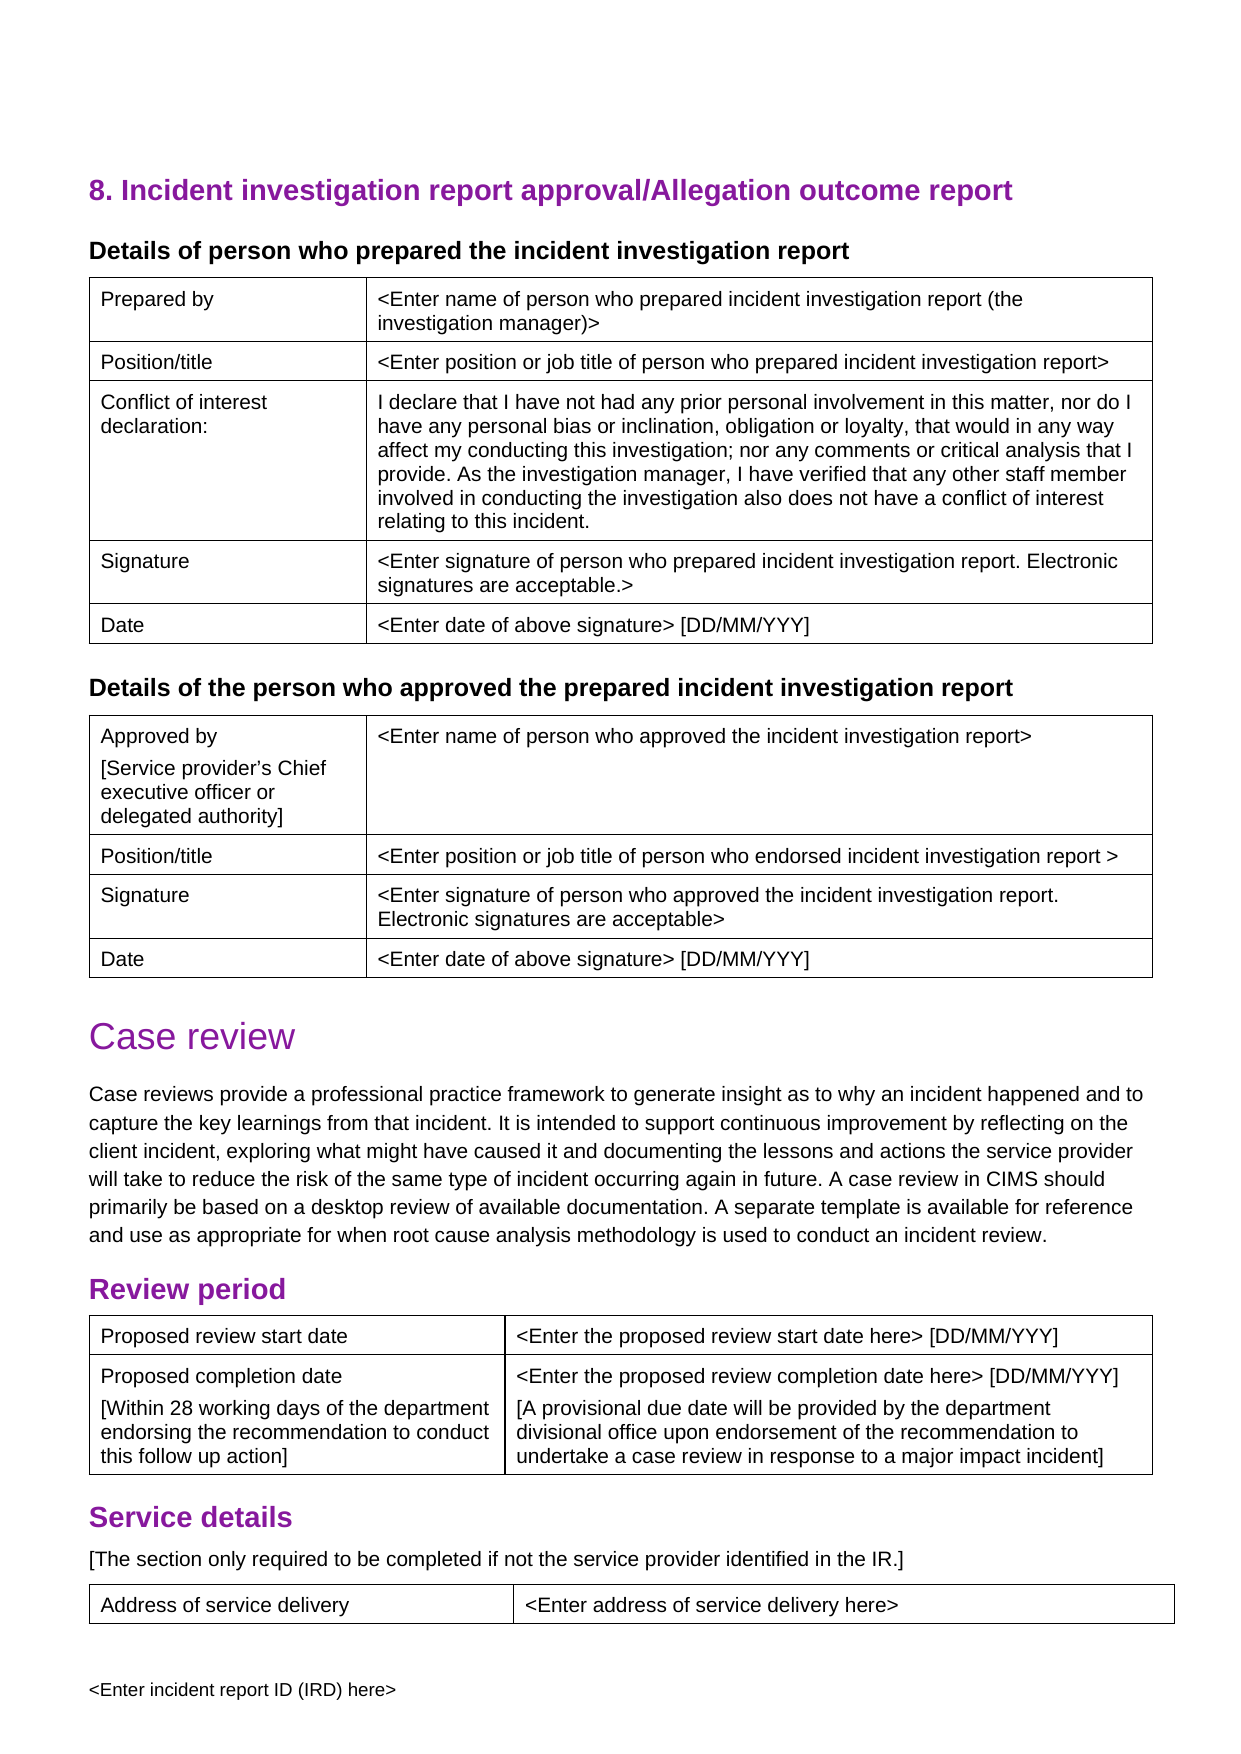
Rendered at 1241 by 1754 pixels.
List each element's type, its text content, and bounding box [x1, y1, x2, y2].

table_cell <Enter signature of person who approved the incident investigation report. Electronic signatures are acceptable> [367, 875, 1152, 937]
table_cell I declare that I have not had any prior personal involvement in this matter, nor do I have any personal bias or inclination, obligation or loyalty, that would in any way affect my conducting this investigation; nor any comments or critical analysis that I provide. As the investigation manager, I have verified that any other staff member involved in conducting the investigation also does not have a conflict of interest relating to this incident. [367, 381, 1152, 539]
text [The section only required to be completed if not the service provider identified in the IR.] [89, 1543, 1152, 1571]
table_header <Enter the proposed review start date here> [DD/MM/YYY] [506, 1316, 1152, 1354]
table_cell Position/title [90, 835, 366, 874]
table_cell <Enter signature of person who prepared incident investigation report. Electronic signatures are acceptable.> [367, 541, 1152, 603]
table_cell Date [90, 939, 366, 977]
table_cell <Enter position or job title of person who prepared incident investigation report> [367, 342, 1152, 380]
table_header Approved by [Service provider’s Chief executive officer or delegated authority] [90, 716, 366, 834]
table_header <Enter address of service delivery here> [514, 1585, 1174, 1623]
table_header Prepared by [90, 278, 366, 341]
subtitle Review period [89, 1272, 1152, 1305]
subtitle Details of person who prepared the incident investigation report [89, 235, 1152, 264]
subtitle Details of the person who approved the prepared incident investigation report [89, 673, 1152, 702]
table_cell <Enter date of above signature> [DD/MM/YYY] [367, 939, 1152, 977]
table_cell <Enter position or job title of person who endorsed incident investigation report > [367, 835, 1152, 874]
table_cell <Enter the proposed review completion date here> [DD/MM/YYY] [A provisional due date will be provided by the department divisional office upon endorsement of the recommendation to undertake a case review in response to a major impact incident] [506, 1355, 1152, 1474]
table_header <Enter name of person who approved the incident investigation report> [367, 716, 1152, 834]
table_cell Conflict of interest declaration: [90, 381, 366, 539]
table_header Address of service delivery [90, 1585, 513, 1623]
table_header Proposed review start date [90, 1316, 504, 1354]
table_cell <Enter date of above signature> [DD/MM/YYY] [367, 604, 1152, 643]
subtitle Case review [89, 1011, 1152, 1057]
table_cell Date [90, 604, 366, 643]
table_header <Enter name of person who prepared incident investigation report (the investigation manager)> [367, 278, 1152, 341]
table_cell Proposed completion date [Within 28 working days of the department endorsing the recommendation to conduct this follow up action] [90, 1355, 504, 1474]
subtitle Service details [89, 1500, 1152, 1534]
table_cell Position/title [90, 342, 366, 380]
table_cell Signature [90, 875, 366, 937]
subtitle 8. Incident investigation report approval/Allegation outcome report [89, 173, 1152, 206]
table_cell Signature [90, 541, 366, 603]
text Case reviews provide a professional practice framework to generate insight as to why an incident happened and to capture the key learnings from that incident. It is intended to support continuous improvement by reflecting on the client incident, exploring what might have caused it and documenting the lessons and actions the service provider will take to reduce the risk of the same type of incident occurring again in future. A case review in CIMS should primarily be based on a desktop review of available documentation. A separate template is available for reference and use as appropriate for when root cause analysis methodology is used to conduct an incident review. [89, 1078, 1152, 1247]
